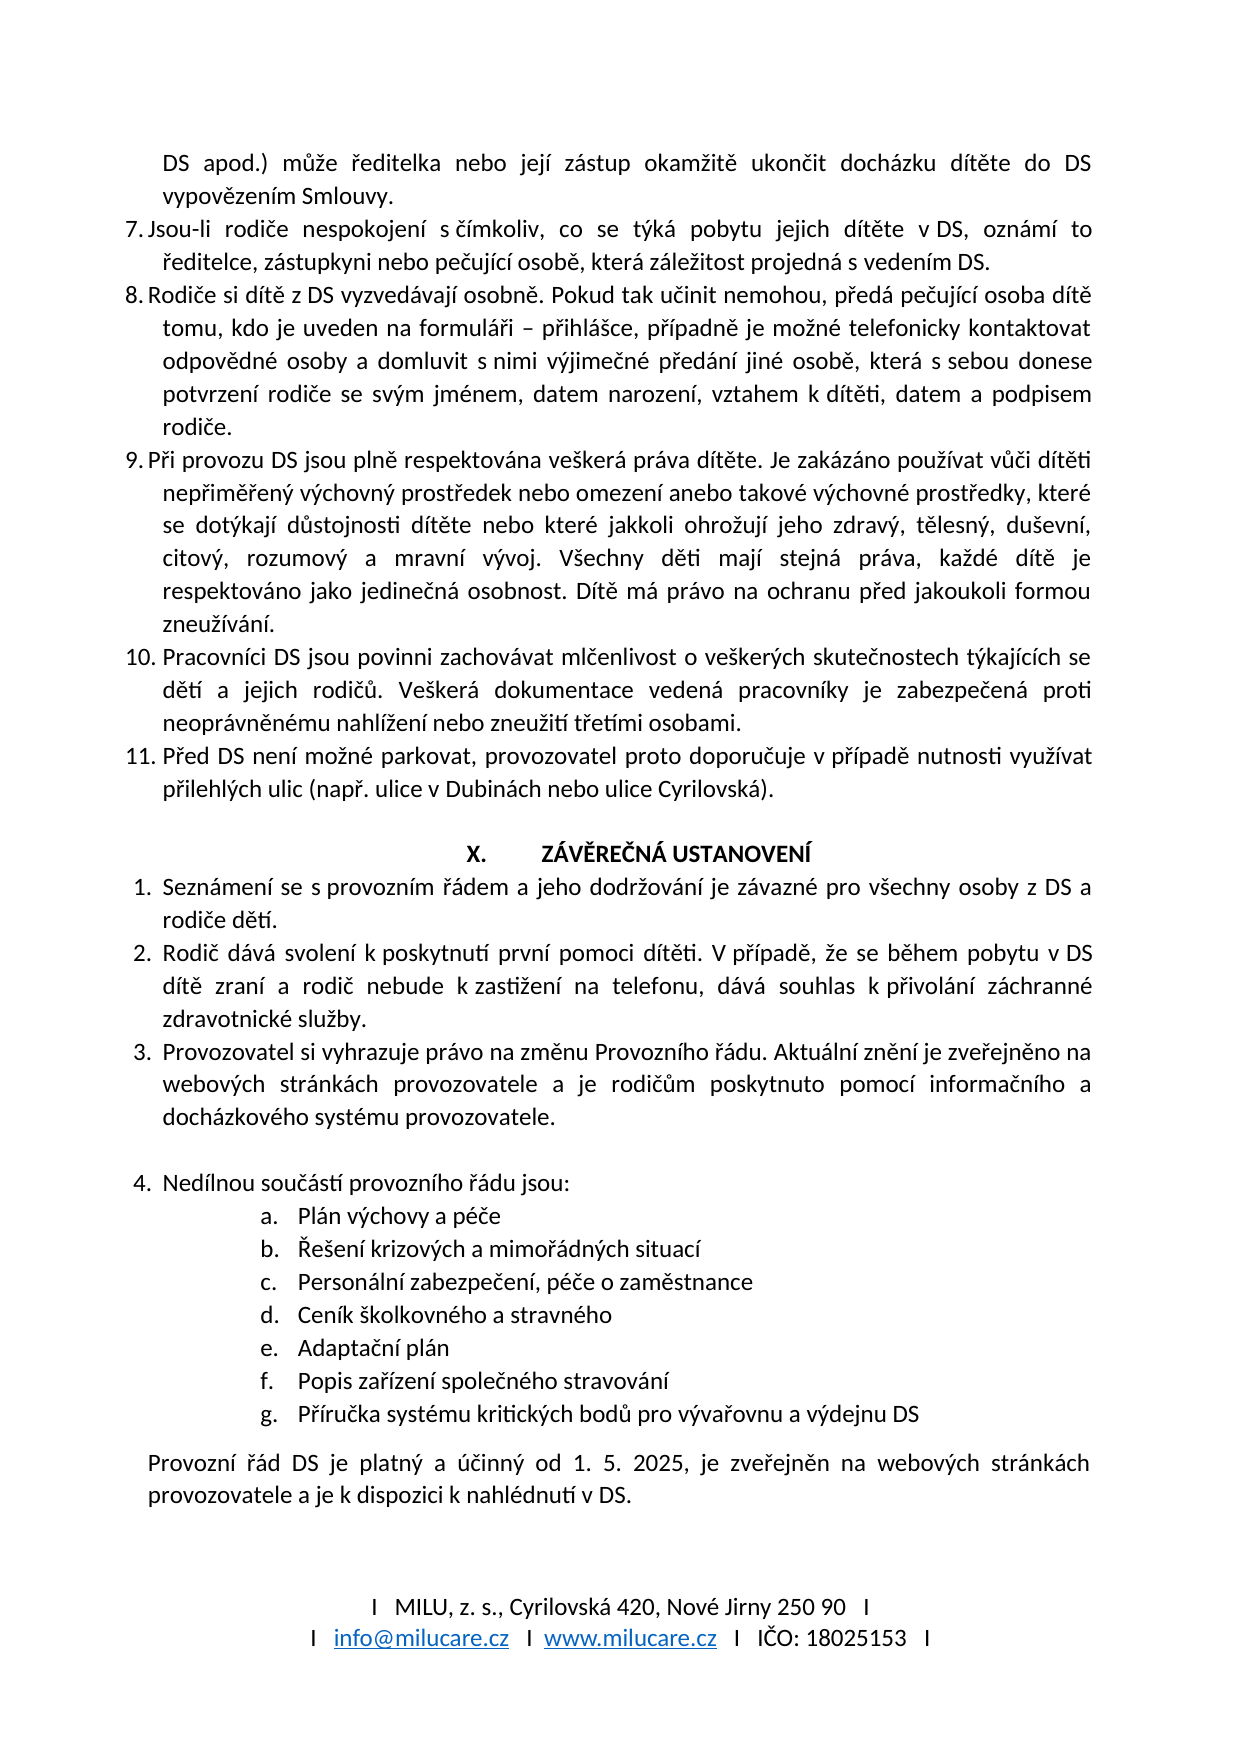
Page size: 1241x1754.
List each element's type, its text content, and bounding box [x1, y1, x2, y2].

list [125, 148, 1093, 211]
list Příručka systému kritických bodů pro vývařovnu a výdejnu DS [260, 1398, 1093, 1428]
list Před DS není možné parkovat, provozovatel proto doporučuje v případě nutnosti využívat přilehlých ulic (např. ulice v Dubinách nebo ulice Cyrilovská). [125, 740, 1093, 803]
list Pracovníci DS jsou povinni zachovávat mlčenlivost o veškerých skutečnostech týkajících se dětí a jejich rodičů. Veškerá dokumentace vedená pracovníky je zabezpečená proti neoprávněnému nahlížení nebo zneužití třetími osobami. [125, 641, 1093, 738]
text Provozní řád DS je platný a účinný od 1. 5. 2025, je zveřejněn na webových stránkách provozovatele a je k dispozici k nahlédnutí v DS. [148, 1447, 1093, 1510]
list Při provozu DS jsou plně respektována veškerá práva dítěte. Je zakázáno používat vůči dítěti nepřiměřený výchovný prostředek nebo omezení anebo takové výchovné prostředky, které se dotýkají důstojnosti dítěte nebo které jakkoli ohrožují jeho zdravý, tělesný, duševní, citový, rozumový a mravní vývoj. Všechny děti mají stejná práva, každé dítě je respektováno jako jedinečná osobnost. Dítě má právo na ochranu před jakoukoli formou zneužívání. [125, 444, 1093, 639]
list ZÁVĚREČNÁ USTANOVENÍ [185, 838, 1093, 869]
list Jsou-li rodiče nespokojení s čímkoliv, co se týká pobytu jejich dítěte v DS, oznámí to ředitelce, zástupkyni nebo pečující osobě, která záležitost projedná s vedením DS. [125, 213, 1093, 277]
list Ceník školkovného a stravného [260, 1299, 1093, 1329]
list Popis zařízení společného stravování [260, 1365, 1093, 1395]
list Nedílnou součástí provozního řádu jsou: [133, 1167, 1093, 1198]
list Provozovatel si vyhrazuje právo na změnu Provozního řádu. Aktuální znění je zveřejněno na webových stránkách provozovatele a je rodičům poskytnuto pomocí informačního a docházkového systému provozovatele. [133, 1036, 1093, 1132]
list Rodič dává svolení k poskytnutí první pomoci dítěti. V případě, že se během pobytu v DS dítě zraní a rodič nebude k zastižení na telefonu, dává souhlas k přivolání záchranné zdravotnické služby. [133, 937, 1093, 1033]
list Rodiče si dítě z DS vyzvedávají osobně. Pokud tak učinit nemohou, předá pečující osoba dítě tomu, kdo je uveden na formuláři – přihlášce, případně je možné telefonicky kontaktovat odpovědné osoby a domluvit s nimi výjimečné předání jiné osobě, která s sebou donese potvrzení rodiče se svým jménem, datem narození, vztahem k dítěti, datem a podpisem rodiče. [125, 279, 1093, 441]
list Řešení krizových a mimořádných situací [260, 1233, 1093, 1264]
list Personální zabezpečení, péče o zaměstnance [260, 1266, 1093, 1297]
list Seznámení se s provozním řádem a jeho dodržování je závazné pro všechny osoby z DS a rodiče dětí. [133, 871, 1093, 934]
list Plán výchovy a péče [260, 1200, 1093, 1231]
list Adaptační plán [260, 1332, 1093, 1362]
